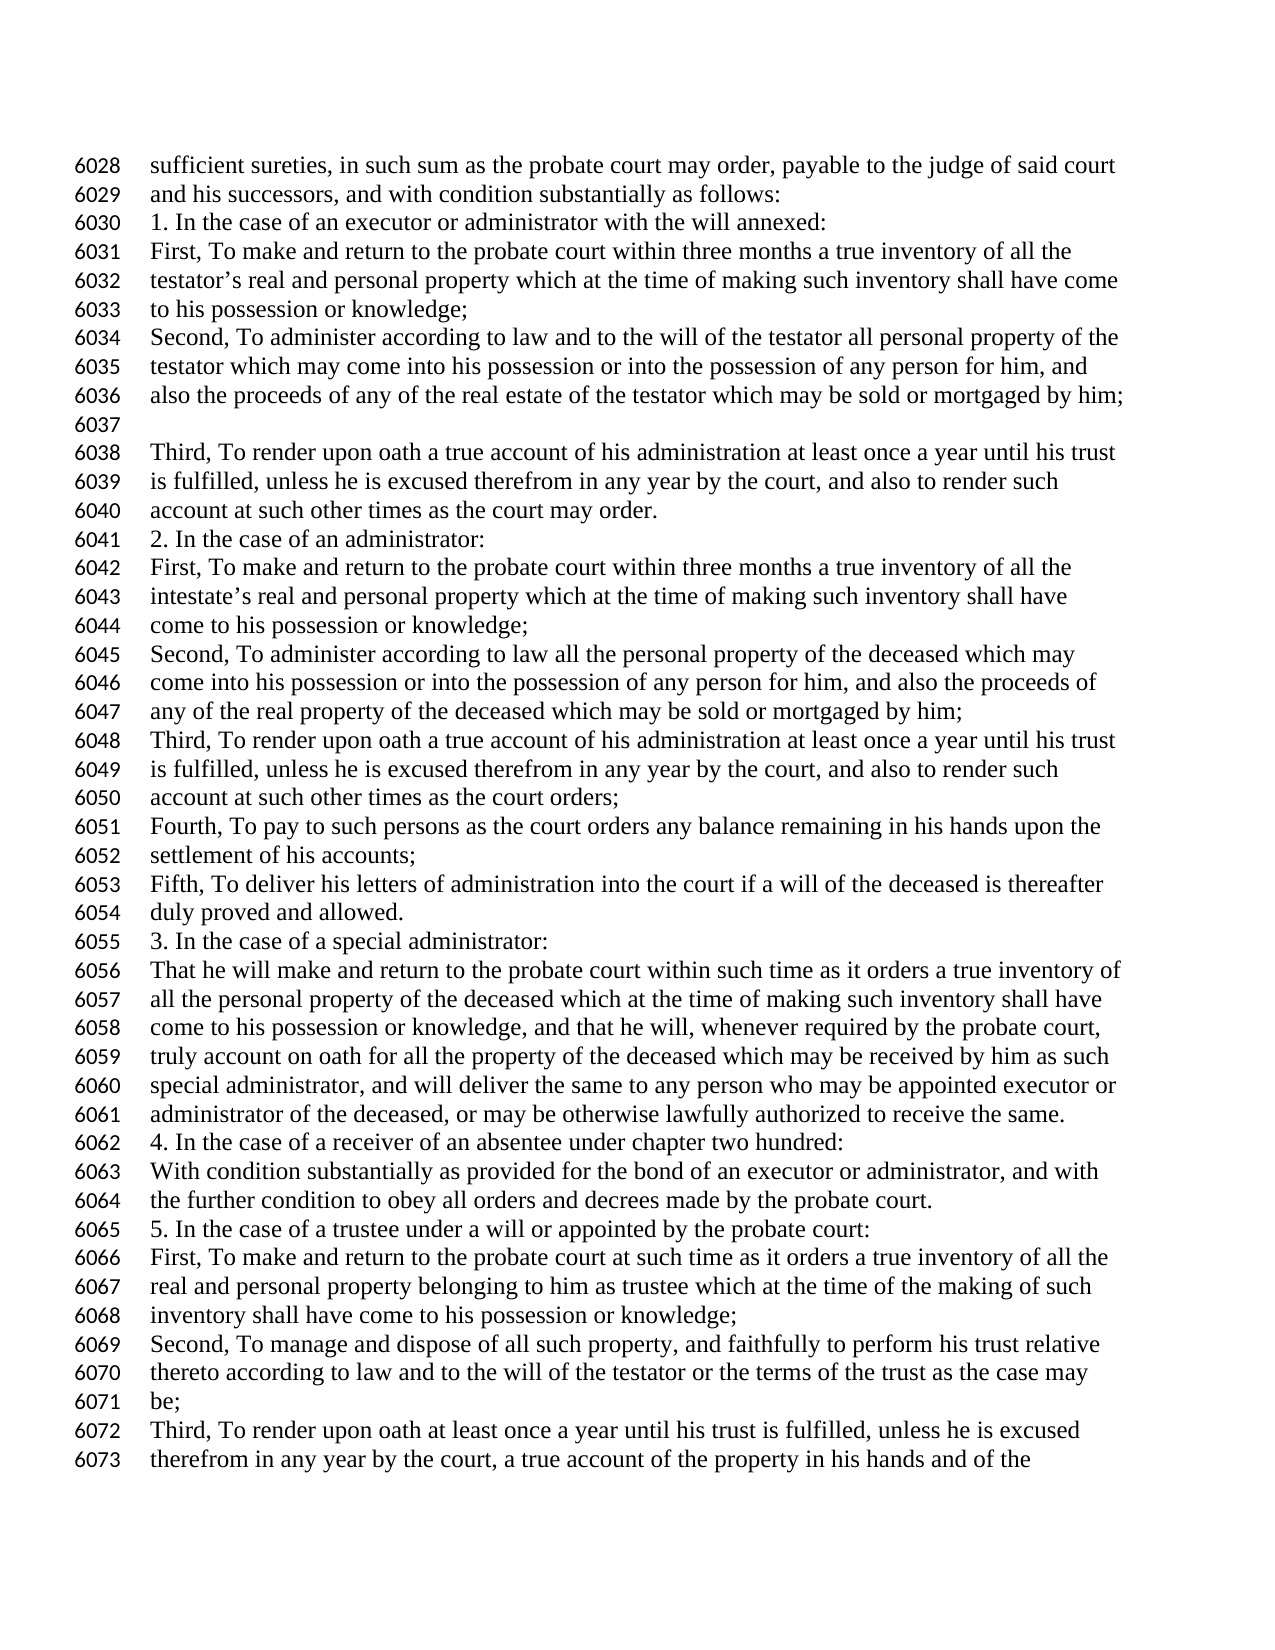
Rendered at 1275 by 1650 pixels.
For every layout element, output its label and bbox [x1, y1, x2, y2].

text [150, 150, 1125, 1472]
